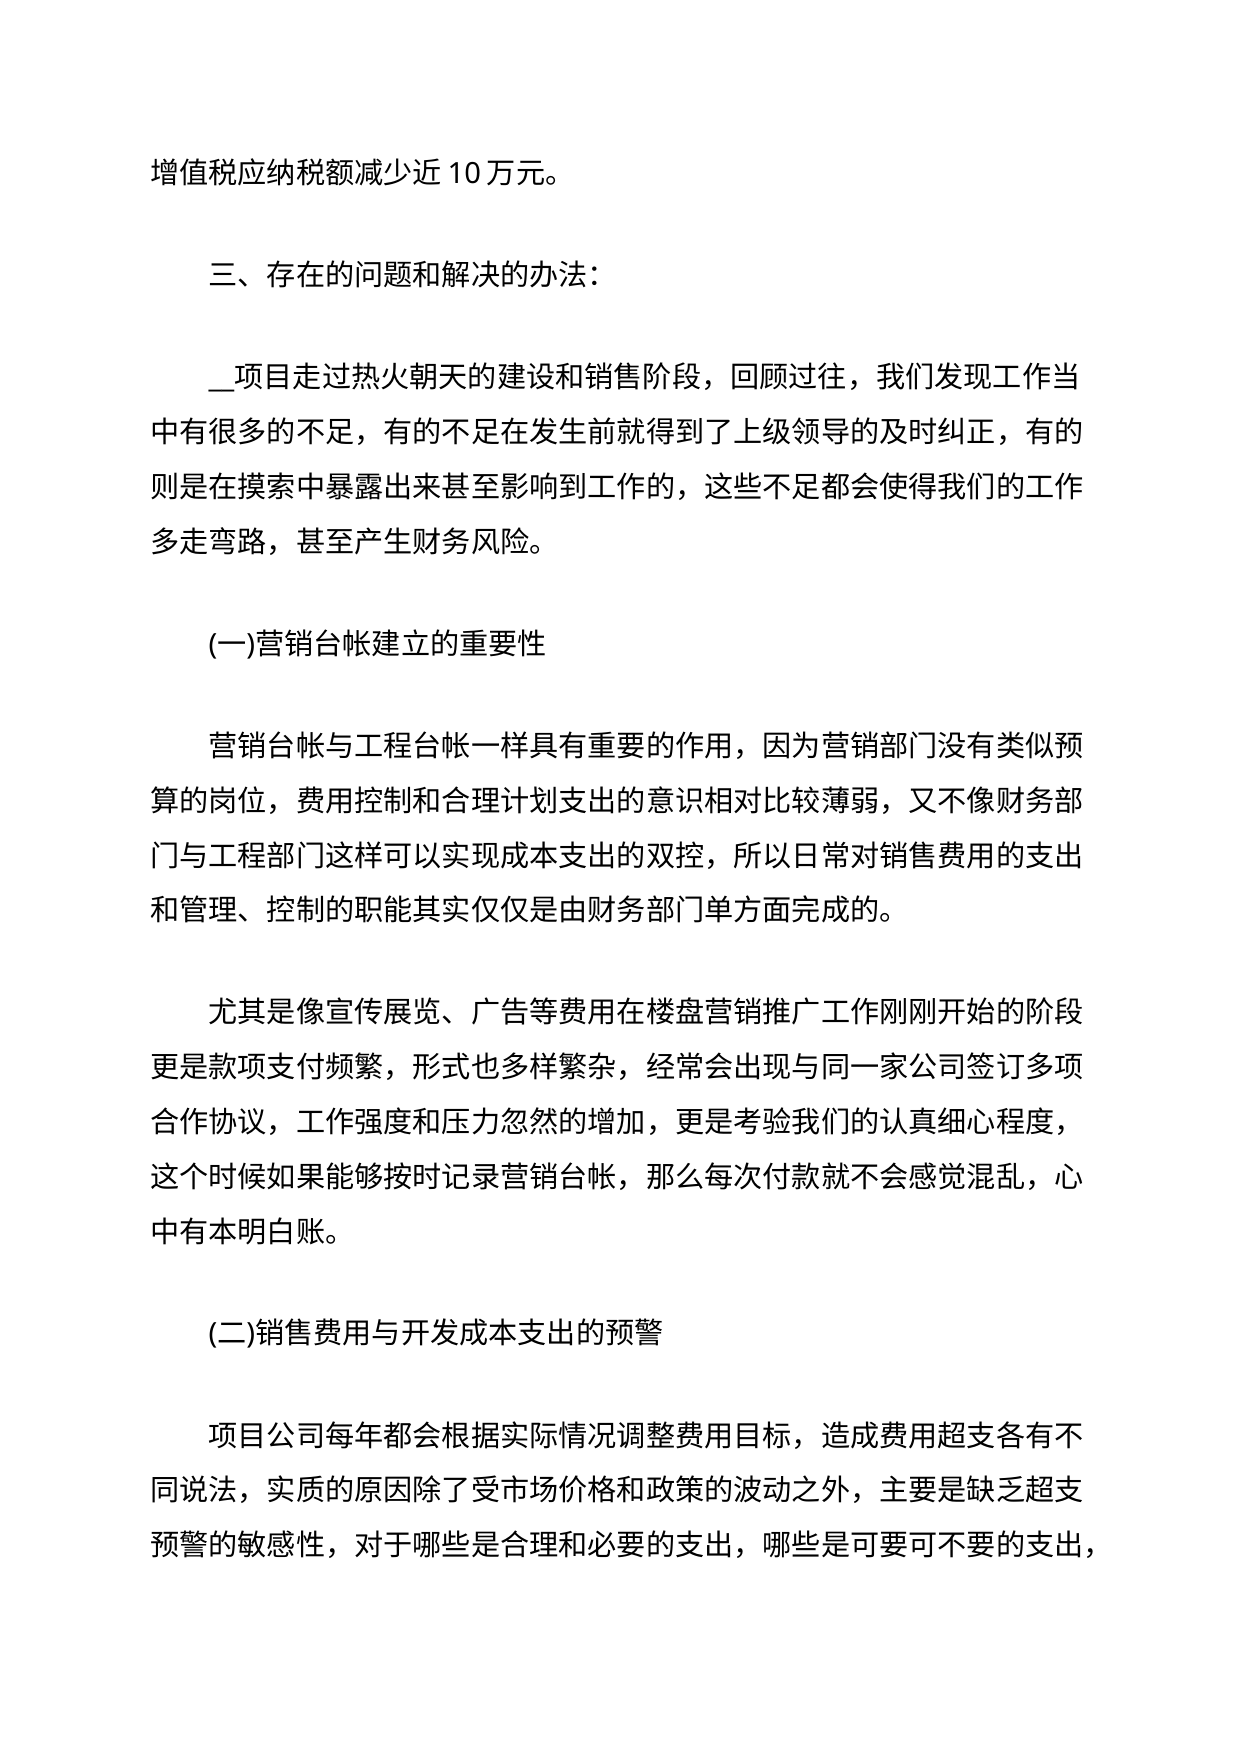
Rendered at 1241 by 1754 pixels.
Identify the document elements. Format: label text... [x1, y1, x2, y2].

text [150, 1412, 1090, 1564]
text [150, 150, 1090, 192]
text 营销台帐与工程台帐一样具有重要的作用，因为营销部门没有类似预算的岗位，费用控制和合理计划支出的意识相对比较薄弱，又不像财务部门与工程部门这样可以实现成本支出的双控，所以日常对销售费用的支出和管理、控制的职能其实仅仅是由财务部门单方面完成的。 [150, 722, 1090, 929]
text __项目走过热火朝天的建设和销售阶段，回顾过往，我们发现工作当中有很多的不足，有的不足在发生前就得到了上级领导的及时纠正，有的则是在摸索中暴露出来甚至影响到工作的，这些不足都会使得我们的工作多走弯路，甚至产生财务风险。 [150, 354, 1090, 561]
text (二)销售费用与开发成本支出的预警 [150, 1310, 1090, 1352]
text 尤其是像宣传展览、广告等费用在楼盘营销推广工作刚刚开始的阶段更是款项支付频繁，形式也多样繁杂，经常会出现与同一家公司签订多项合作协议，工作强度和压力忽然的增加，更是考验我们的认真细心程度，这个时候如果能够按时记录营销台帐，那么每次付款就不会感觉混乱，心中有本明白账。 [150, 989, 1090, 1251]
text (一)营销台帐建立的重要性 [150, 620, 1090, 663]
text 三、存在的问题和解决的办法： [150, 252, 1090, 294]
